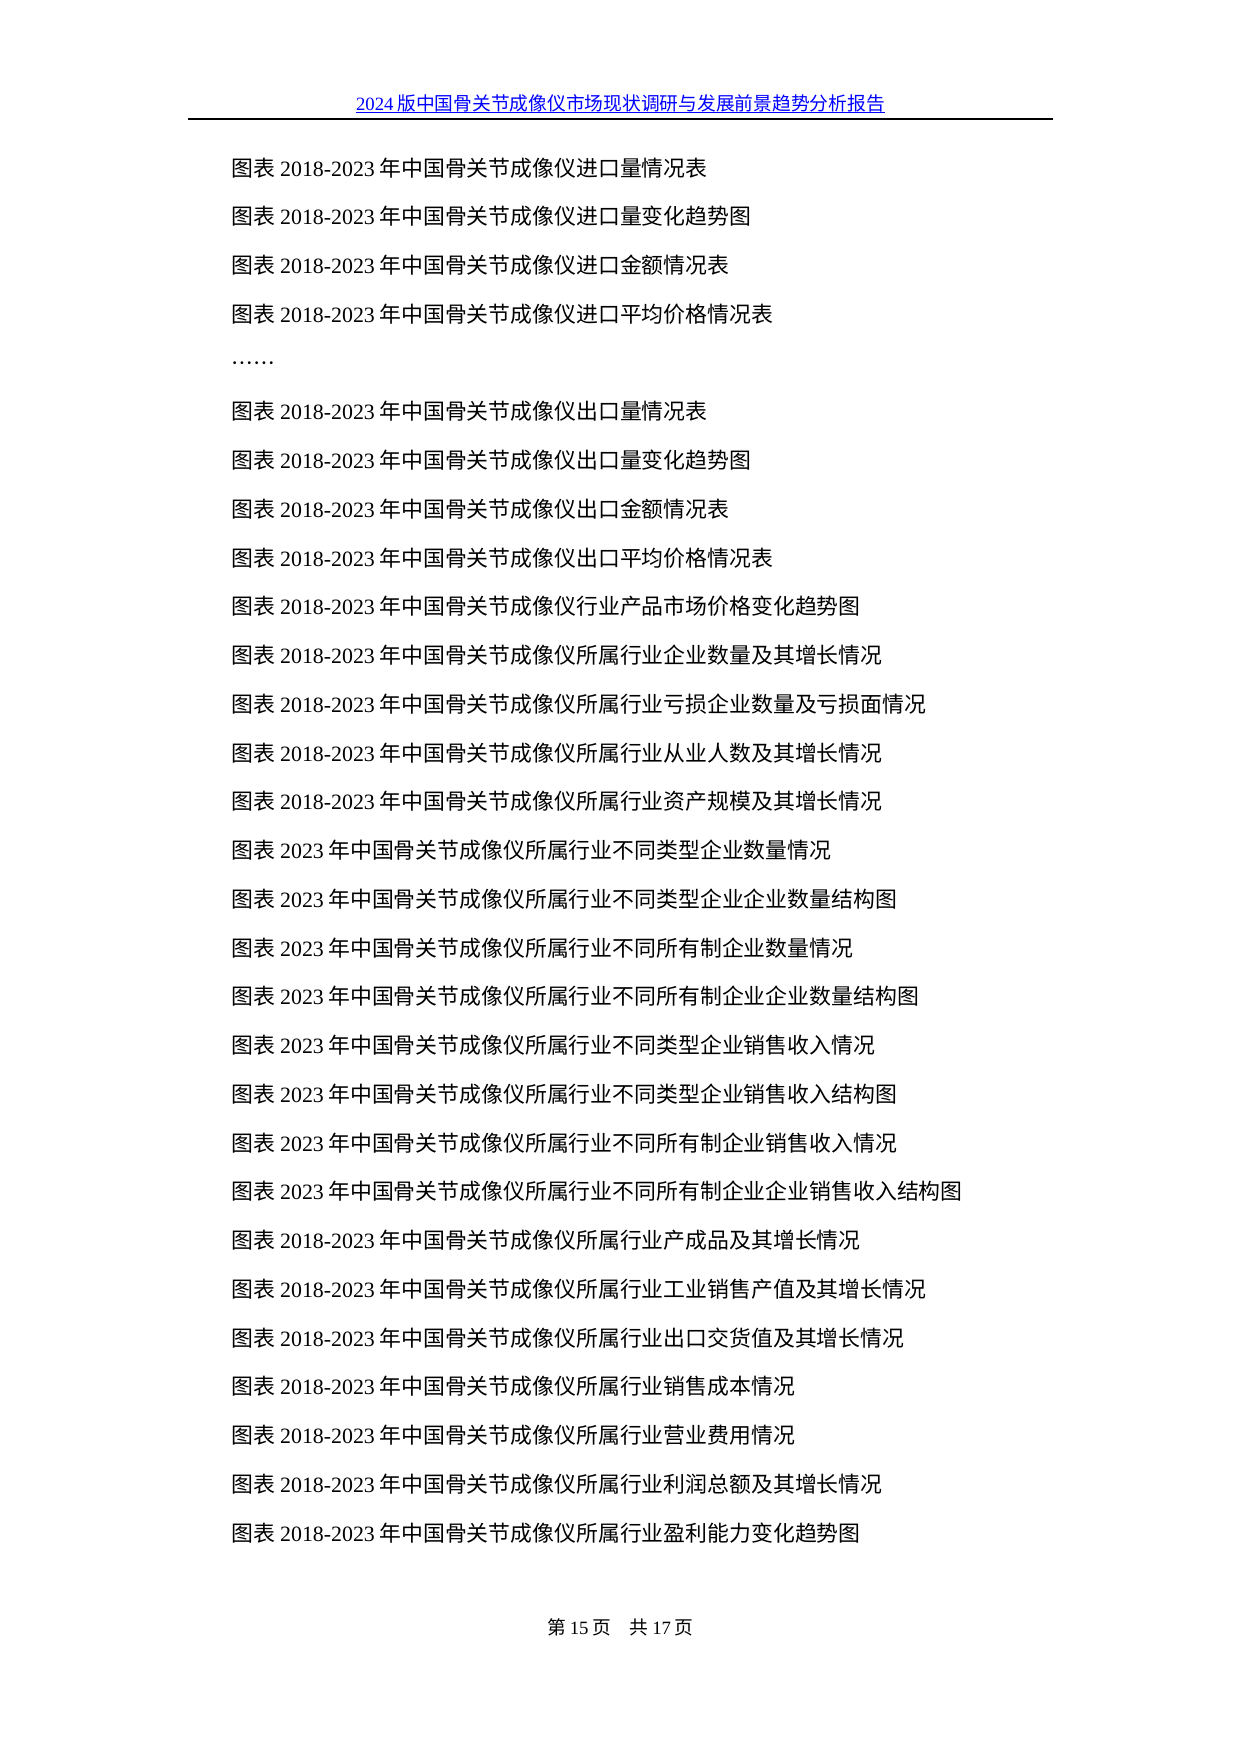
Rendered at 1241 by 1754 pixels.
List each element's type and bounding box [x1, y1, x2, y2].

text [187, 150, 1053, 1548]
